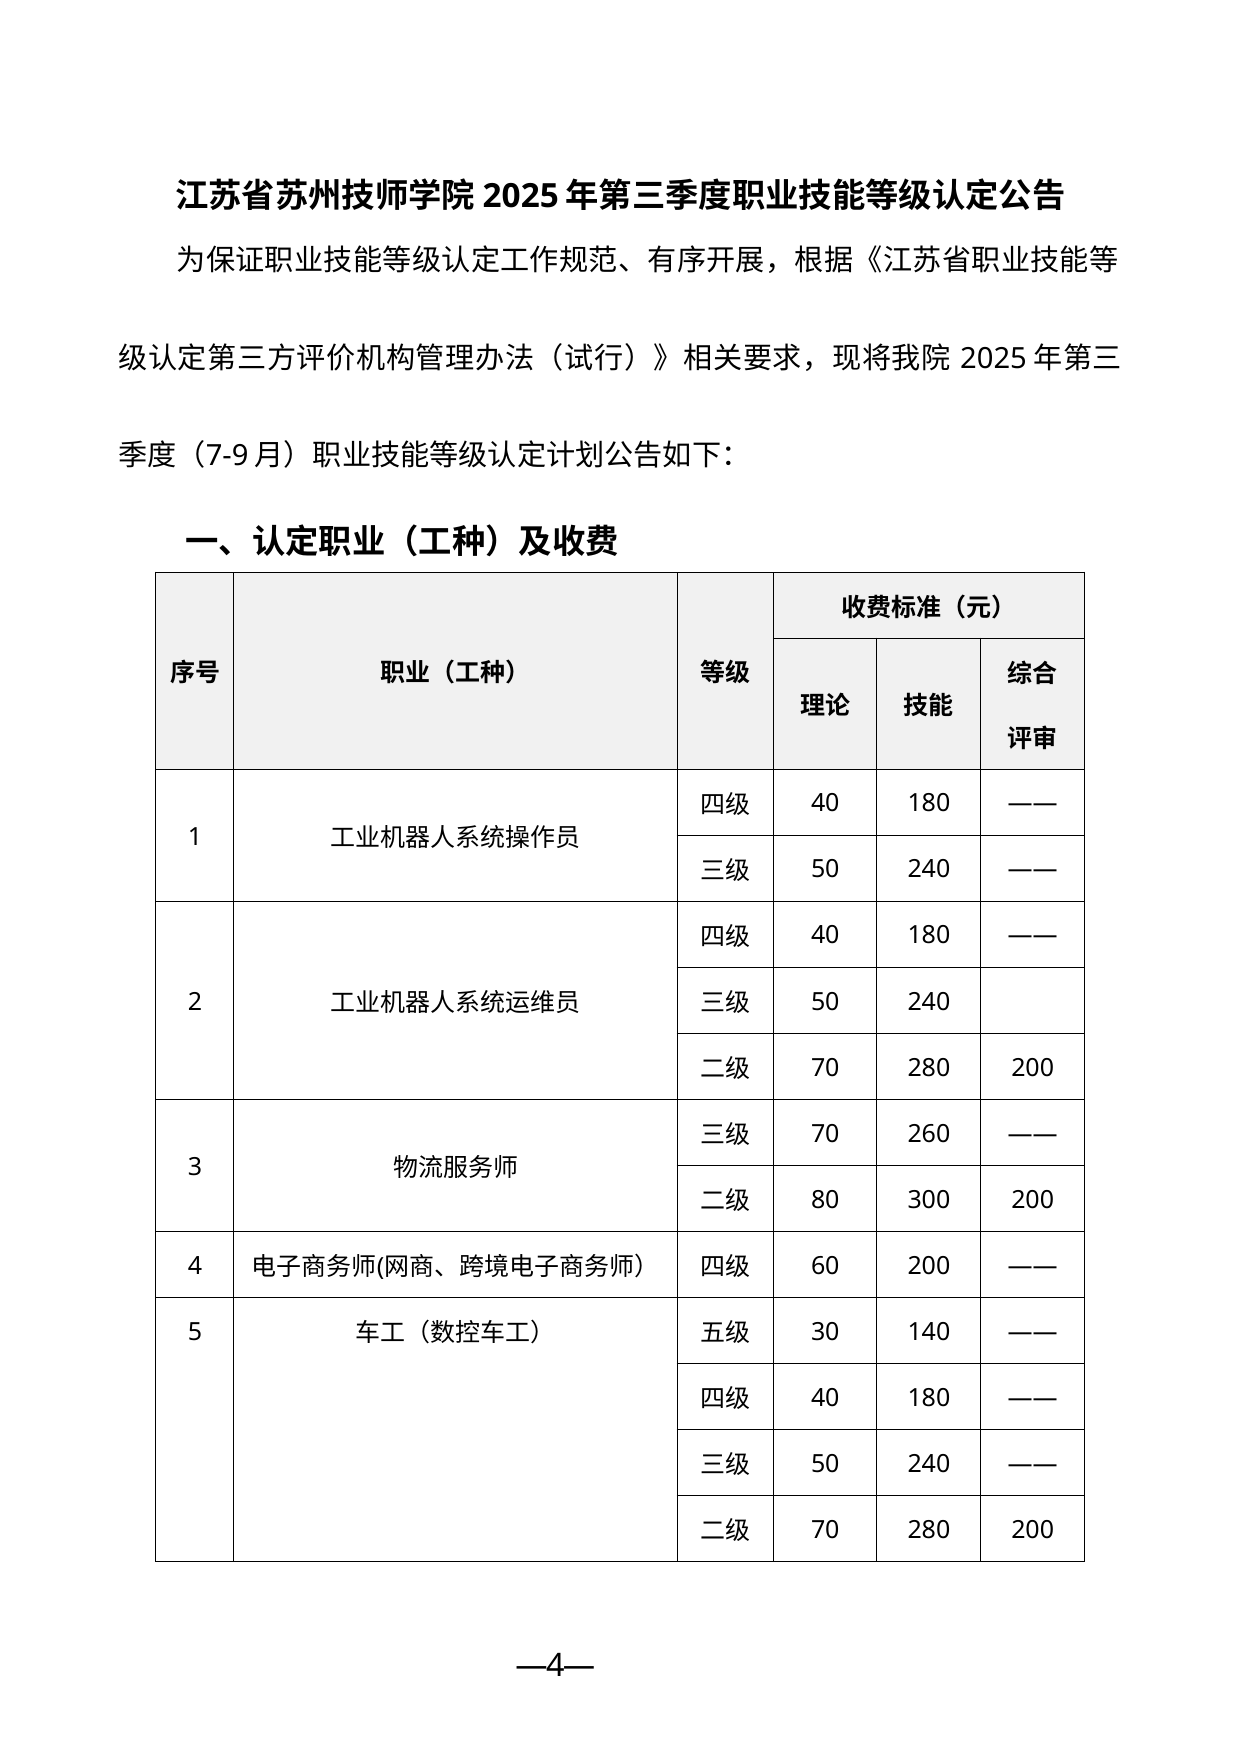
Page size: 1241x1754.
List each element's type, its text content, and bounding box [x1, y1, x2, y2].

table_cell —— [981, 1298, 1084, 1363]
table_cell 三级 [678, 968, 773, 1033]
table_cell 40 [774, 770, 876, 835]
table_cell 50 [774, 836, 876, 901]
table_cell 三级 [678, 836, 773, 901]
table_cell 三级 [678, 1100, 773, 1165]
table_cell —— [981, 1430, 1084, 1495]
table_cell 物流服务师 [234, 1100, 677, 1231]
table_cell 70 [774, 1034, 876, 1099]
table_cell 四级 [678, 1364, 773, 1429]
table_header 等级 [678, 573, 773, 769]
table_cell 二级 [678, 1496, 773, 1561]
table_cell 140 [877, 1298, 980, 1363]
table_cell 二级 [678, 1034, 773, 1099]
table_cell 30 [774, 1298, 876, 1363]
table_cell [981, 968, 1084, 1033]
table_cell 四级 [678, 902, 773, 967]
table_cell 1 [156, 770, 233, 901]
table_cell 200 [981, 1166, 1084, 1231]
table_cell 180 [877, 770, 980, 835]
table_header 收费标准（元） [774, 573, 1084, 638]
table_cell 电子商务师(网商、跨境电子商务师） [234, 1232, 677, 1297]
table_cell —— [981, 902, 1084, 967]
table_cell —— [981, 1100, 1084, 1165]
table_cell 260 [877, 1100, 980, 1165]
table_cell 三级 [678, 1430, 773, 1495]
table_cell 280 [877, 1496, 980, 1561]
table_cell 五级 [678, 1298, 773, 1363]
table_cell 二级 [678, 1166, 773, 1231]
table_cell 四级 [678, 1232, 773, 1297]
table_cell 70 [774, 1100, 876, 1165]
table_cell 2 [156, 902, 233, 1099]
table_cell 四级 [678, 770, 773, 835]
table_cell 200 [877, 1232, 980, 1297]
table_cell 240 [877, 968, 980, 1033]
table_cell —— [981, 1364, 1084, 1429]
text 一、认定职业（工种）及收费 [118, 507, 1122, 572]
table_cell 3 [156, 1100, 233, 1231]
text 江苏省苏州技师学院 2025年第三季度职业技能等级认定公告 [118, 160, 1122, 225]
table_cell 80 [774, 1166, 876, 1231]
table_cell —— [981, 770, 1084, 835]
table_cell 200 [981, 1496, 1084, 1561]
table_cell 工业机器人系统运维员 [234, 902, 677, 1099]
table_cell 60 [774, 1232, 876, 1297]
table_cell 技能 [877, 639, 980, 769]
table_cell 50 [774, 1430, 876, 1495]
table_cell —— [981, 1232, 1084, 1297]
table_cell 180 [877, 902, 980, 967]
table_header 职业（工种） [234, 573, 677, 769]
table_cell 车工（数控车工） [234, 1298, 677, 1561]
table_cell 70 [774, 1496, 876, 1561]
table_cell 综合 评审 [981, 639, 1084, 769]
table_cell 4 [156, 1232, 233, 1297]
table_cell 40 [774, 1364, 876, 1429]
table_cell 工业机器人系统操作员 [234, 770, 677, 901]
table_cell 200 [981, 1034, 1084, 1099]
text 为保证职业技能等级认定工作规范、有序开展，根据《江苏省职业技能等级认定第三方评价机构管理办法（试行）》相关要求，现将我院2025年第三季度（7-9月）职业技能等级认定计划公告如下： [118, 225, 1122, 485]
table_cell 240 [877, 836, 980, 901]
table_cell 40 [774, 902, 876, 967]
table_cell 240 [877, 1430, 980, 1495]
table_header 序号 [156, 573, 233, 769]
table_cell 280 [877, 1034, 980, 1099]
table_cell 50 [774, 968, 876, 1033]
table_cell 180 [877, 1364, 980, 1429]
table_cell 理论 [774, 639, 876, 769]
table_cell 5 [156, 1298, 233, 1561]
table_cell 300 [877, 1166, 980, 1231]
table_cell —— [981, 836, 1084, 901]
